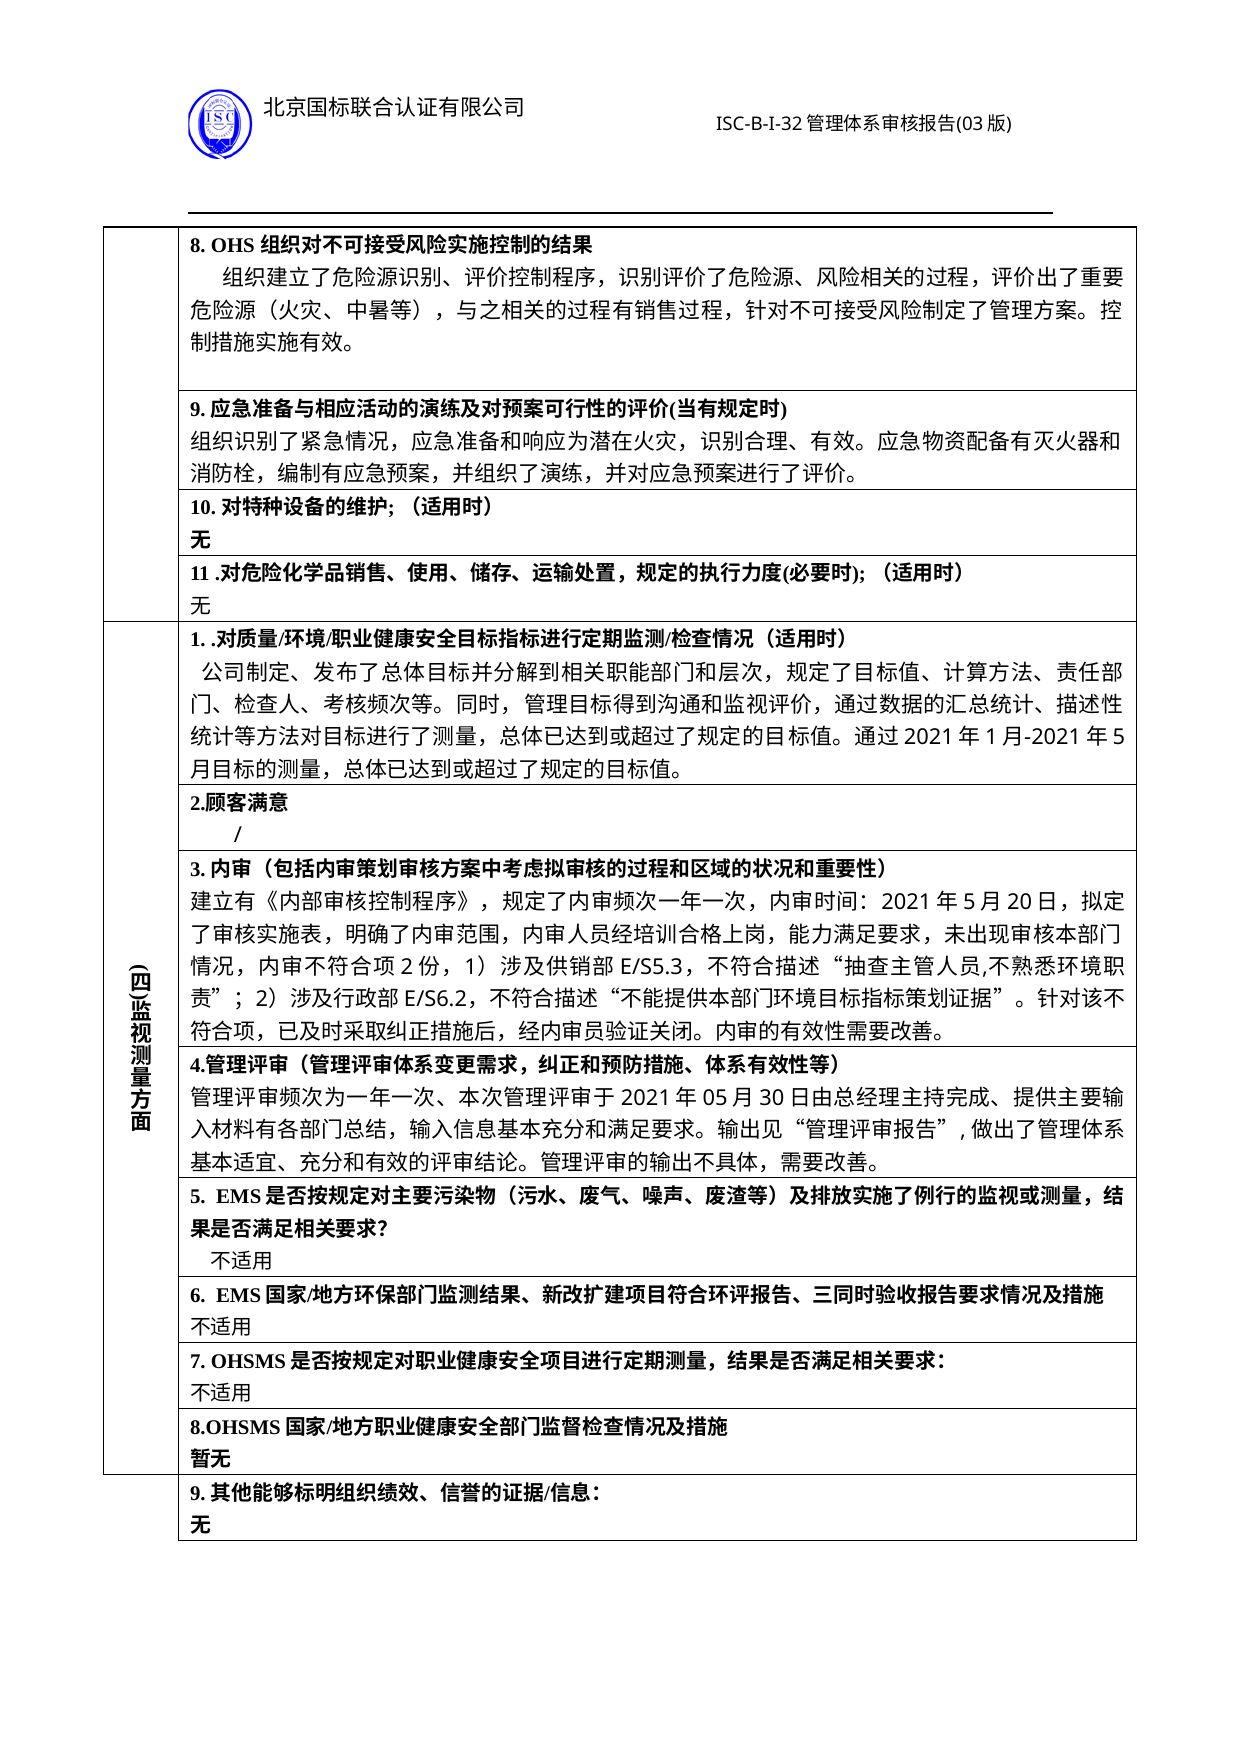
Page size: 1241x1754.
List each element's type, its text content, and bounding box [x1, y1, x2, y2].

table_cell 3. 内审（包括内审策划审核方案中考虑拟审核的过程和区域的状况和重要性） 建立有《内部审核控制程序》，规定了内审频次一年一次，内审时间：2021年5月20日，拟定了审核实施表，明确了内审范围，内审人员经培训合格上岗，能力满足要求，未出现审核本部门情况，内审不符合项2份，1）涉及供销部E/S5.3，不符合描述“抽查主管人员,不熟悉环境职责”；2）涉及行政部E/S6.2，不符合描述“不能提供本部门环境目标指标策划证据”。针对该不符合项，已及时采取纠正措施后，经内审员验证关闭。内审的有效性需要改善。 [179, 851, 1136, 1046]
table_cell 6. EMS国家/地方环保部门监测结果、新改扩建项目符合环评报告、三同时验收报告要求情况及措施 不适用 [179, 1277, 1136, 1342]
table_cell 8.OHSMS国家/地方职业健康安全部门监督检查情况及措施 暂无 [179, 1409, 1136, 1474]
table_cell 4.管理评审（管理评审体系变更需求，纠正和预防措施、体系有效性等） 管理评审频次为一年一次、本次管理评审于2021年05月30日由总经理主持完成、提供主要输入材料有各部门总结，输入信息基本充分和满足要求。输出见“管理评审报告”, 做出了管理体系基本适宜、充分和有效的评审结论。管理评审的输出不具体，需要改善。 [179, 1047, 1136, 1177]
table_cell 8. OHS 组织对不可接受风险实施控制的结果 组织建立了危险源识别、评价控制程序，识别评价了危险源、风险相关的过程，评价出了重要危险源（火灾、中暑等），与之相关的过程有销售过程，针对不可接受风险制定了管理方案。控制措施实施有效。 [179, 228, 1136, 390]
table_cell 2.顾客满意 / [179, 785, 1136, 850]
table_cell 9. 应急准备与相应活动的演练及对预案可行性的评价(当有规定时) 组织识别了紧急情况，应急准备和响应为潜在火灾，识别合理、有效。应急物资配备有灭火器和消防栓，编制有应急预案，并组织了演练，并对应急预案进行了评价。 [179, 391, 1136, 488]
table_cell 7. OHSMS是否按规定对职业健康安全项目进行定期测量，结果是否满足相关要求： 不适用 [179, 1343, 1136, 1408]
table_cell (四)监视测量方面 [104, 622, 178, 1474]
table_cell 10. 对特种设备的维护; （适用时） 无 [179, 490, 1136, 554]
table_cell 9. 其他能够标明组织绩效、信誉的证据/信息： 无 [179, 1475, 1136, 1540]
table_cell 11 .对危险化学品销售、使用、储存、运输处置，规定的执行力度(必要时); （适用时） 无 [179, 556, 1136, 621]
picture [187, 89, 253, 158]
table_cell 5. EMS是否按规定对主要污染物（污水、废气、噪声、废渣等）及排放实施了例行的监视或测量，结果是否满足相关要求？ 不适用 [179, 1178, 1136, 1276]
table_cell 1. .对质量/环境/职业健康安全目标指标进行定期监测/检查情况（适用时） 公司制定、发布了总体目标并分解到相关职能部门和层次，规定了目标值、计算方法、责任部门、检查人、考核频次等。同时，管理目标得到沟通和监视评价，通过数据的汇总统计、描述性统计等方法对目标进行了测量，总体已达到或超过了规定的目标值。通过2021年1月-2021年5月目标的测量，总体已达到或超过了规定的目标值。 [179, 622, 1136, 784]
